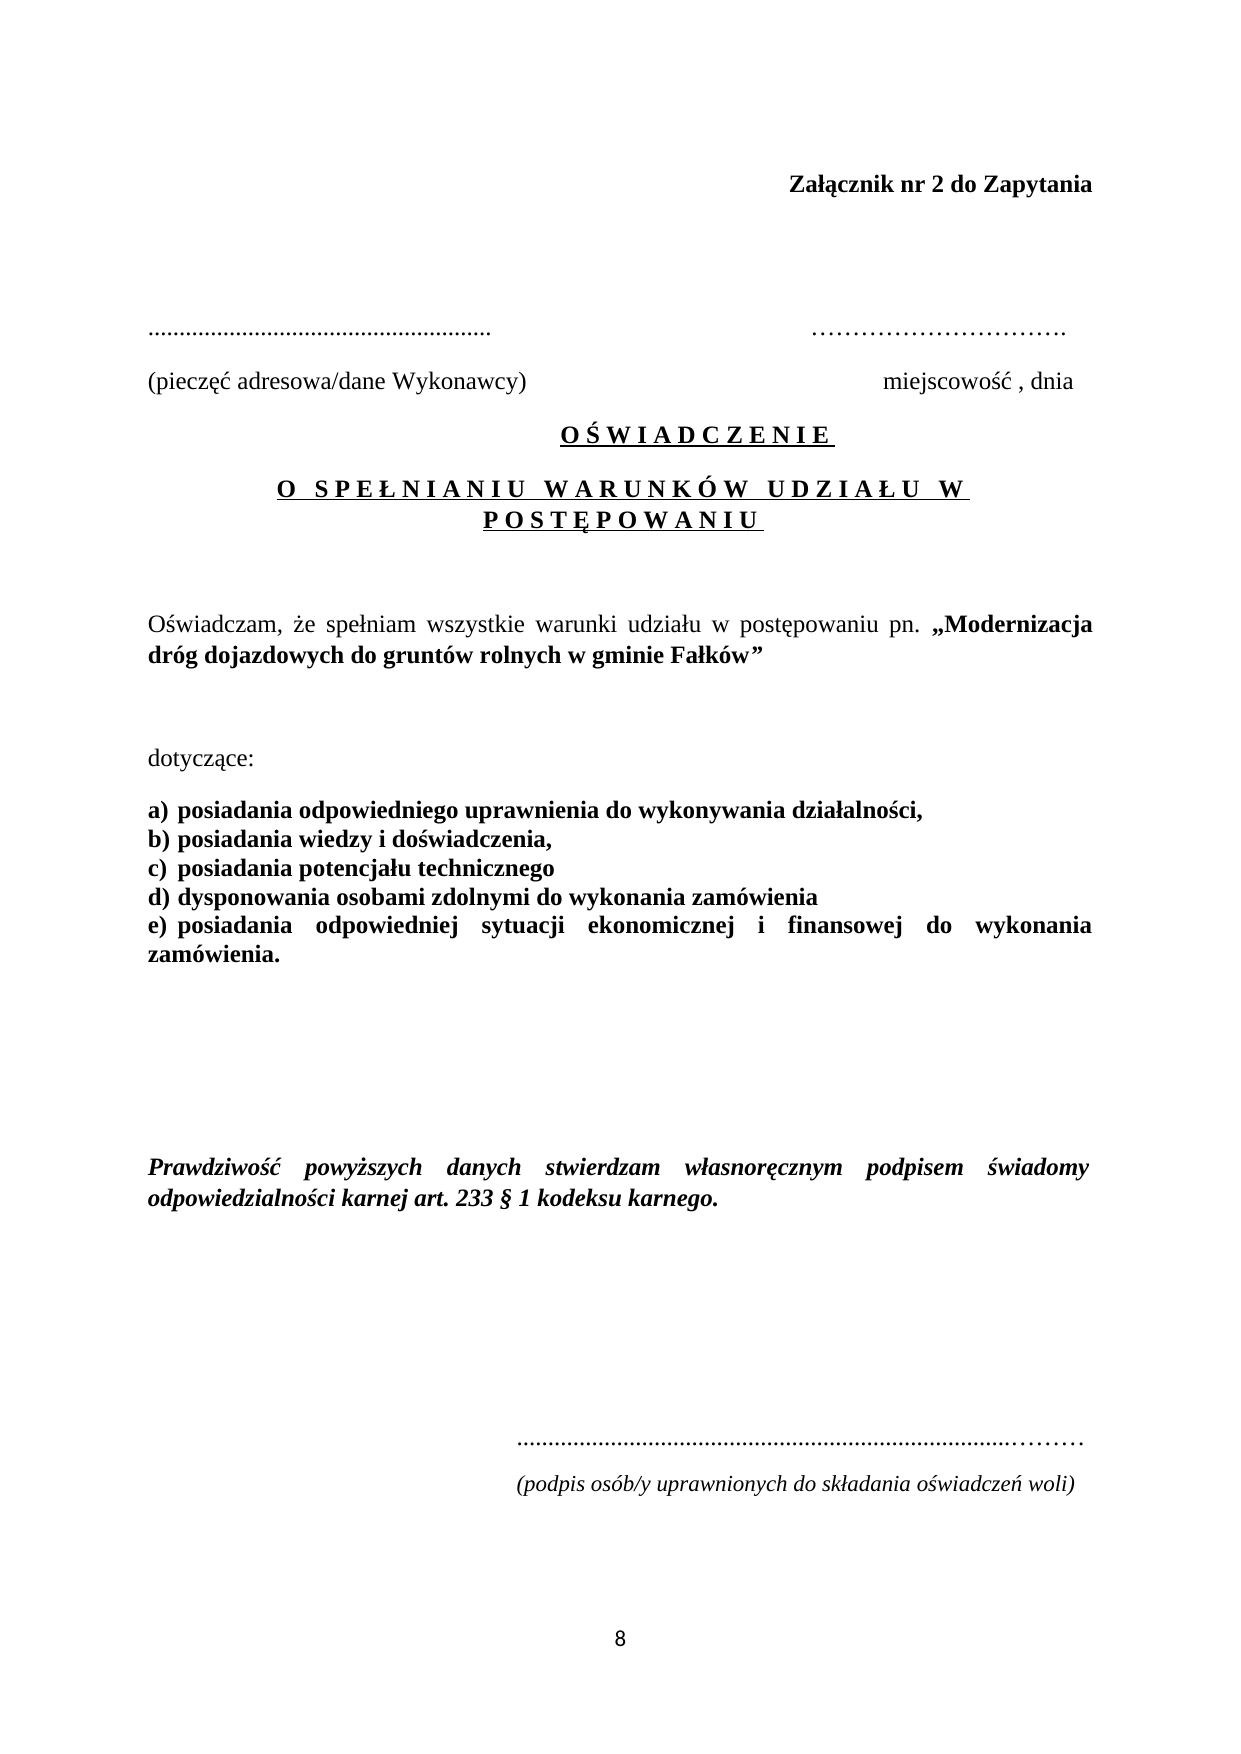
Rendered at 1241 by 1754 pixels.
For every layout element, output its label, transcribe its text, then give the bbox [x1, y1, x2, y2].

list posiadania odpowiedniego uprawnienia do wykonywania działalności, [148, 795, 1093, 824]
text Oświadczam, że spełniam wszystkie warunki udziału w postępowaniu pn. „Modernizacja dróg dojazdowych do gruntów rolnych w gminie Fałków” [148, 609, 1093, 668]
list dysponowania osobami zdolnymi do wykonania zamówienia [148, 882, 1093, 910]
text (pieczęć adresowa/dane Wykonawcy) miejscowość , dnia [148, 366, 1093, 395]
list posiadania wiedzy i doświadczenia, [148, 824, 1093, 853]
text ....................................................... …………………………. [148, 312, 1093, 341]
list posiadania potencjału technicznego [148, 853, 1093, 882]
list posiadania odpowiedniej sytuacji ekonomicznej i finansowej do wykonania zamówienia. [148, 910, 1093, 968]
text (podpis osób/y uprawnionych do składania oświadczeń woli) [516, 1469, 1093, 1496]
text ...............................................................................……… [516, 1422, 1093, 1451]
text Prawdziwość powyższych danych stwierdzam własnoręcznym podpisem świadomy odpowiedzialności karnej art. 233 § 1 kodeksu karnego. [148, 1152, 1093, 1212]
text OŚWIADCZENIE [148, 420, 1093, 449]
text O SPEŁNIANIU WARUNKÓW UDZIAŁU W POSTĘPOWANIU [148, 474, 1093, 534]
text dotyczące: [148, 743, 1093, 772]
text Załącznik nr 2 do Zapytania [148, 169, 1093, 198]
